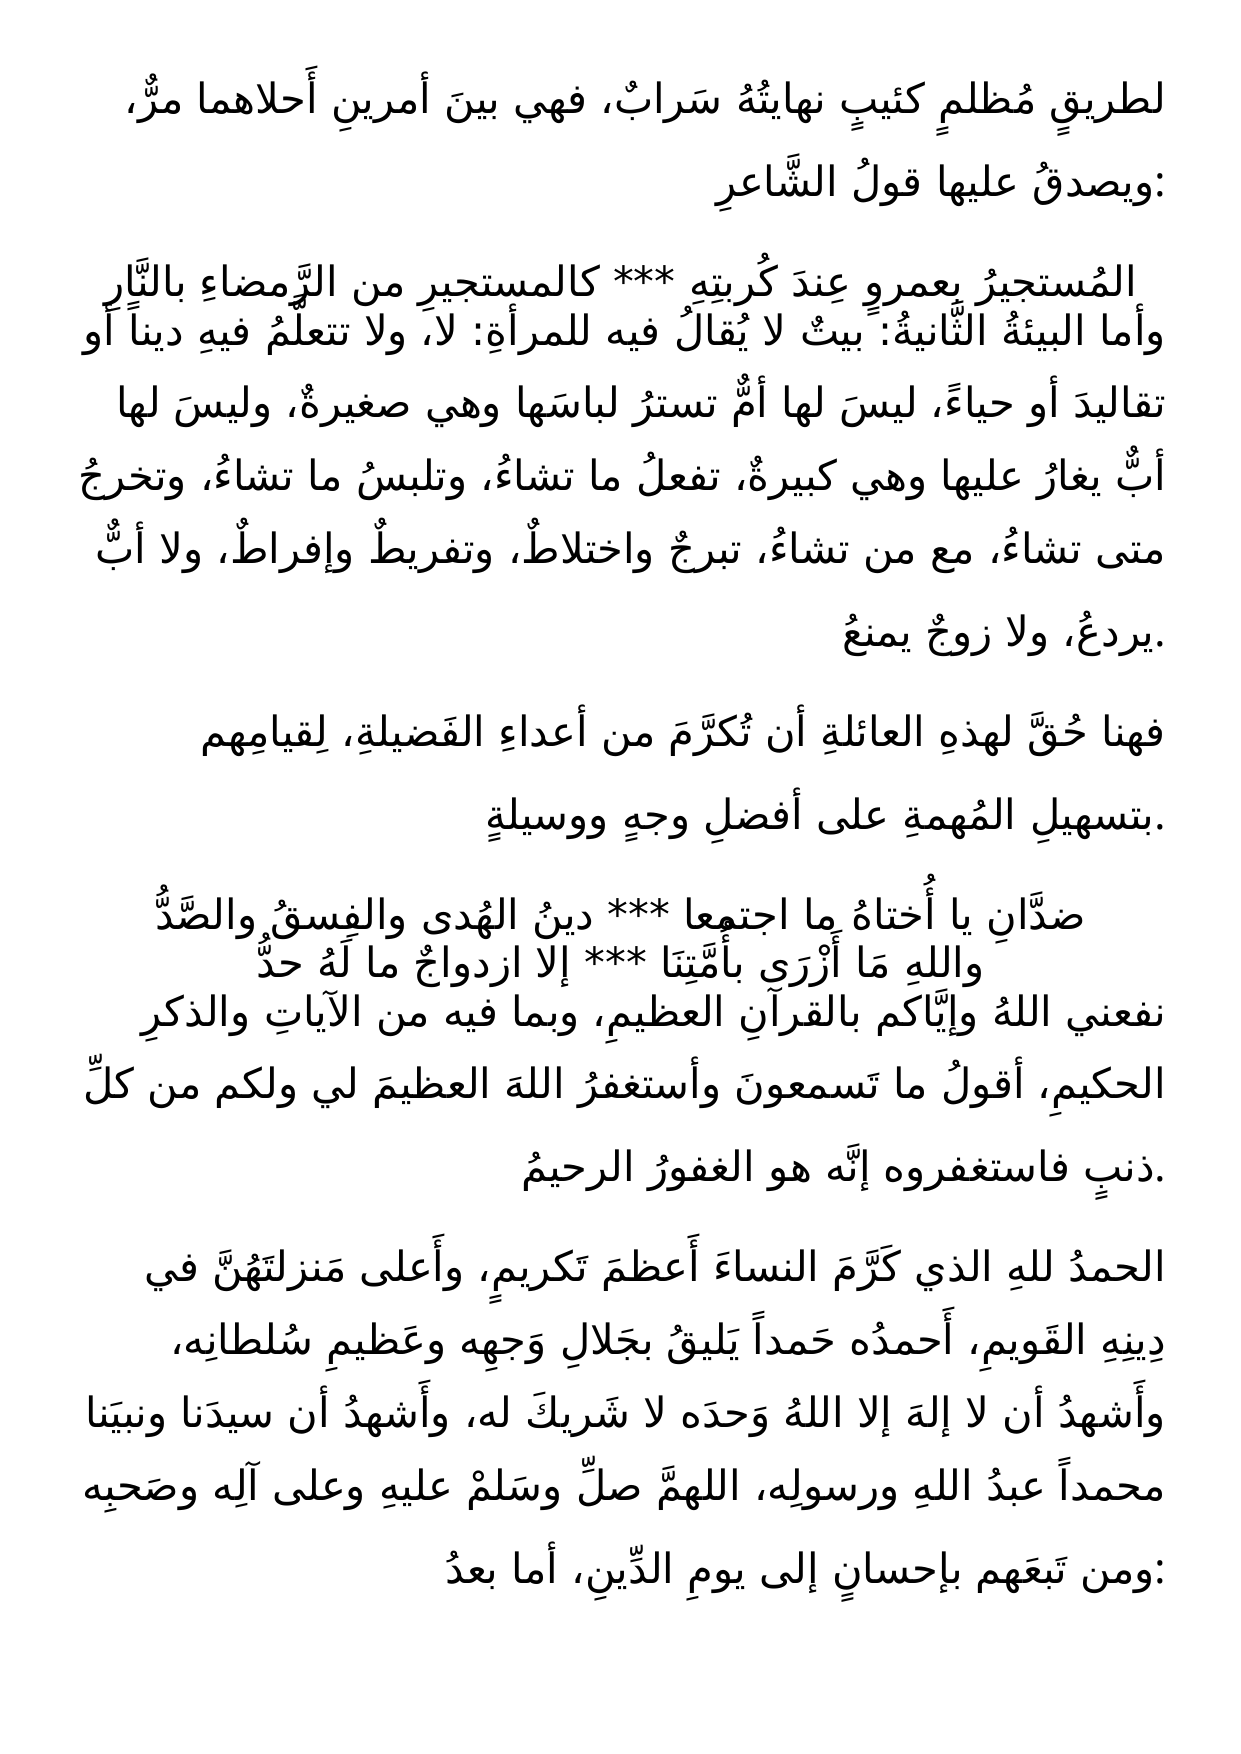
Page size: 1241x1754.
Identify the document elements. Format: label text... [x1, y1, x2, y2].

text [75, 75, 1165, 209]
text نفعني اللهُ وإيَّاكم بالقرآنِ العظيمِ، وبما فيه من الآياتِ والذكرِ الحكيمِ، أقولُ ما تَسمعونَ وأستغفرُ اللهَ العظيمَ لي ولكم من كلِّ ذنبٍ فاستغفروه إنَّه هو الغفورُ الرحيمُ. [75, 987, 1165, 1194]
text فهنا حُقَّ لهذهِ العائلةِ أن تُكرَّمَ من أعداءِ الفَضيلةِ، لِقيامِهم بتسهيلِ المُهمةِ على أفضلِ وجهٍ ووسيلةٍ. [75, 708, 1165, 841]
text وأما البيئةُ الثَّانيةُ: بيتٌ لا يُقالُ فيه للمرأةِ: لا، ولا تتعلَّمُ فيهِ ديناً أو تقاليدَ أو حياءً، ليسَ لها أمٌّ تسترُ لباسَها وهي صغيرةٌ، وليسَ لها أبٌّ يغارُ عليها وهي كبيرةٌ، تفعلُ ما تشاءُ، وتلبسُ ما تشاءُ، وتخرجُ متى تشاءُ، مع من تشاءُ، تبرجٌ واختلاطٌ، وتفريطٌ وإفراطٌ، ولا أبٌّ يردعُ، ولا زوجٌ يمنعُ. [75, 306, 1165, 658]
text الحمدُ للهِ الذي كَرَّمَ النساءَ أَعظمَ تَكريمٍ، وأَعلى مَنزلتَهُنَّ في دِينِهِ القَويمِ، أَحمدُه حَمداً يَليقُ بجَلالِ وَجهِه وعَظيمِ سُلطانِه، وأَشهدُ أن لا إلهَ إلا اللهُ وَحدَه لا شَريكَ له، وأَشهدُ أن سيدَنا ونبيَنا محمداً عبدُ اللهِ ورسولِه، اللهمَّ صلِّ وسَلمْ عليهِ وعلى آلِه وصَحبِه ومن تَبعَهم بإحسانٍ إلى يومِ الدِّينِ، أما بعدُ: [75, 1243, 1165, 1595]
text المُستجيرُ بعمروٍ عِندَ كُربتِهِ *** كالمستجيرِ من الرَّمضاءِ بالنَّارِ [75, 258, 1165, 306]
text ضدَّانِ يا أُختاهُ ما اجتمعا *** دينُ الهُدى والفِسقُ والصَّدُّ واللهِ مَا أَزْرَى بأُمَّتِنَا *** إلا ازدواجٌ ما لَهُ حدُّ [75, 890, 1165, 987]
